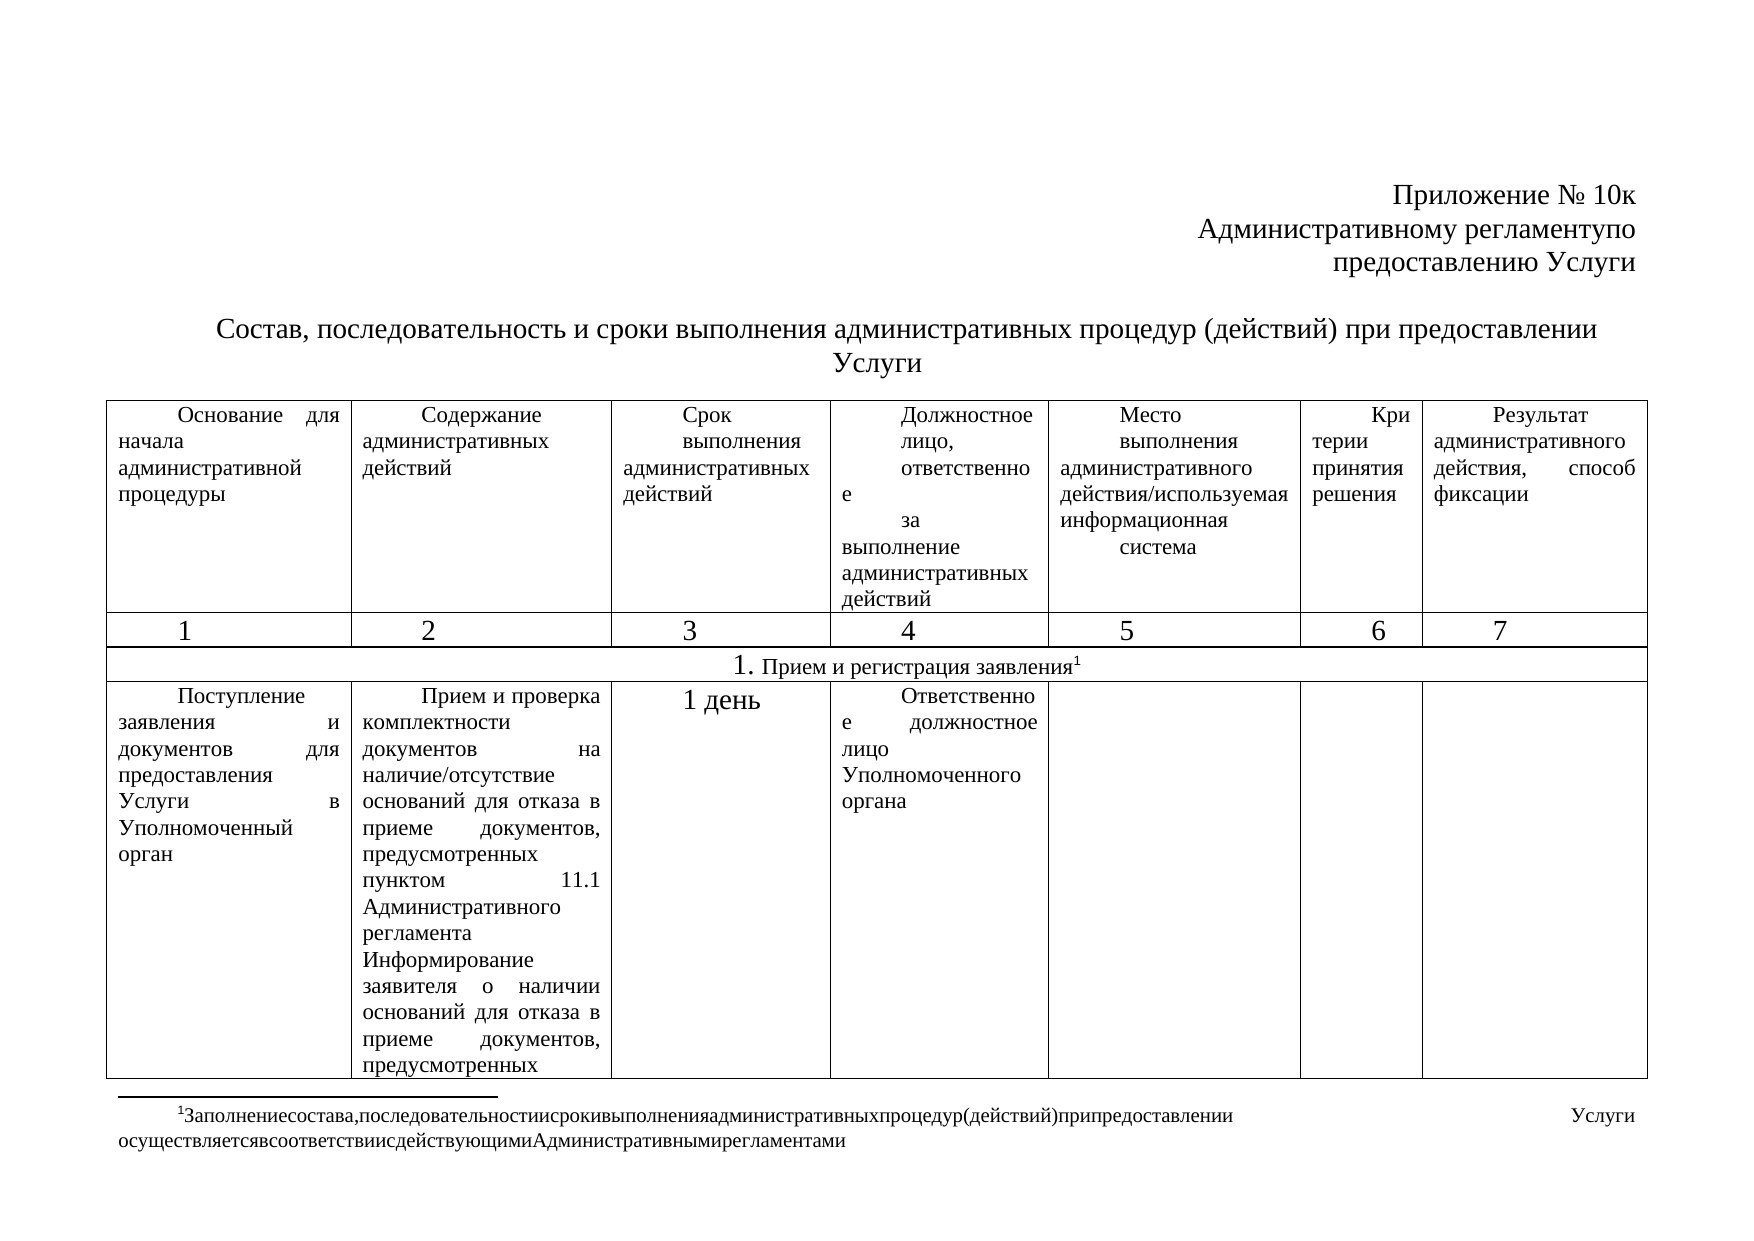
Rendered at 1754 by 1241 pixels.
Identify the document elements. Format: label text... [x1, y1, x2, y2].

table_cell 7 [1423, 613, 1647, 646]
table_header Должностное лицо, ответственное за выполнение административных действий [831, 401, 1048, 612]
table_cell 2 [352, 613, 611, 646]
table_cell 4 [831, 613, 1048, 646]
table_header Место выполнения административного действия/используемая информационная система [1049, 401, 1300, 612]
text Приложение № 10к Административному регламентупо предоставлению Услуги [1181, 177, 1636, 278]
table_cell 3 [612, 613, 830, 646]
table_header Основание для начала административной процедуры [107, 401, 351, 612]
table_cell [1049, 682, 1300, 1077]
table_cell [1301, 682, 1422, 1077]
table_header Срок выполнения административных действий [612, 401, 830, 612]
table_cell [352, 682, 611, 1077]
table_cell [831, 682, 1048, 1077]
table_header Критерии принятия решения [1301, 401, 1422, 612]
table_cell [1423, 682, 1647, 1077]
table_cell 1 день [612, 682, 830, 1077]
table_header Содержание административных действий [352, 401, 611, 612]
table_cell 1 [107, 613, 351, 646]
table_header Результат административного действия, способ фиксации [1423, 401, 1647, 612]
text Состав, последовательность и сроки выполнения административных процедур (действий) при предоставлении Услуги [118, 311, 1636, 378]
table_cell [107, 682, 351, 1077]
table_cell 6 [1301, 613, 1422, 646]
table_cell 5 [1049, 613, 1300, 646]
table_cell 1. Прием и регистрация заявления [107, 648, 1647, 681]
